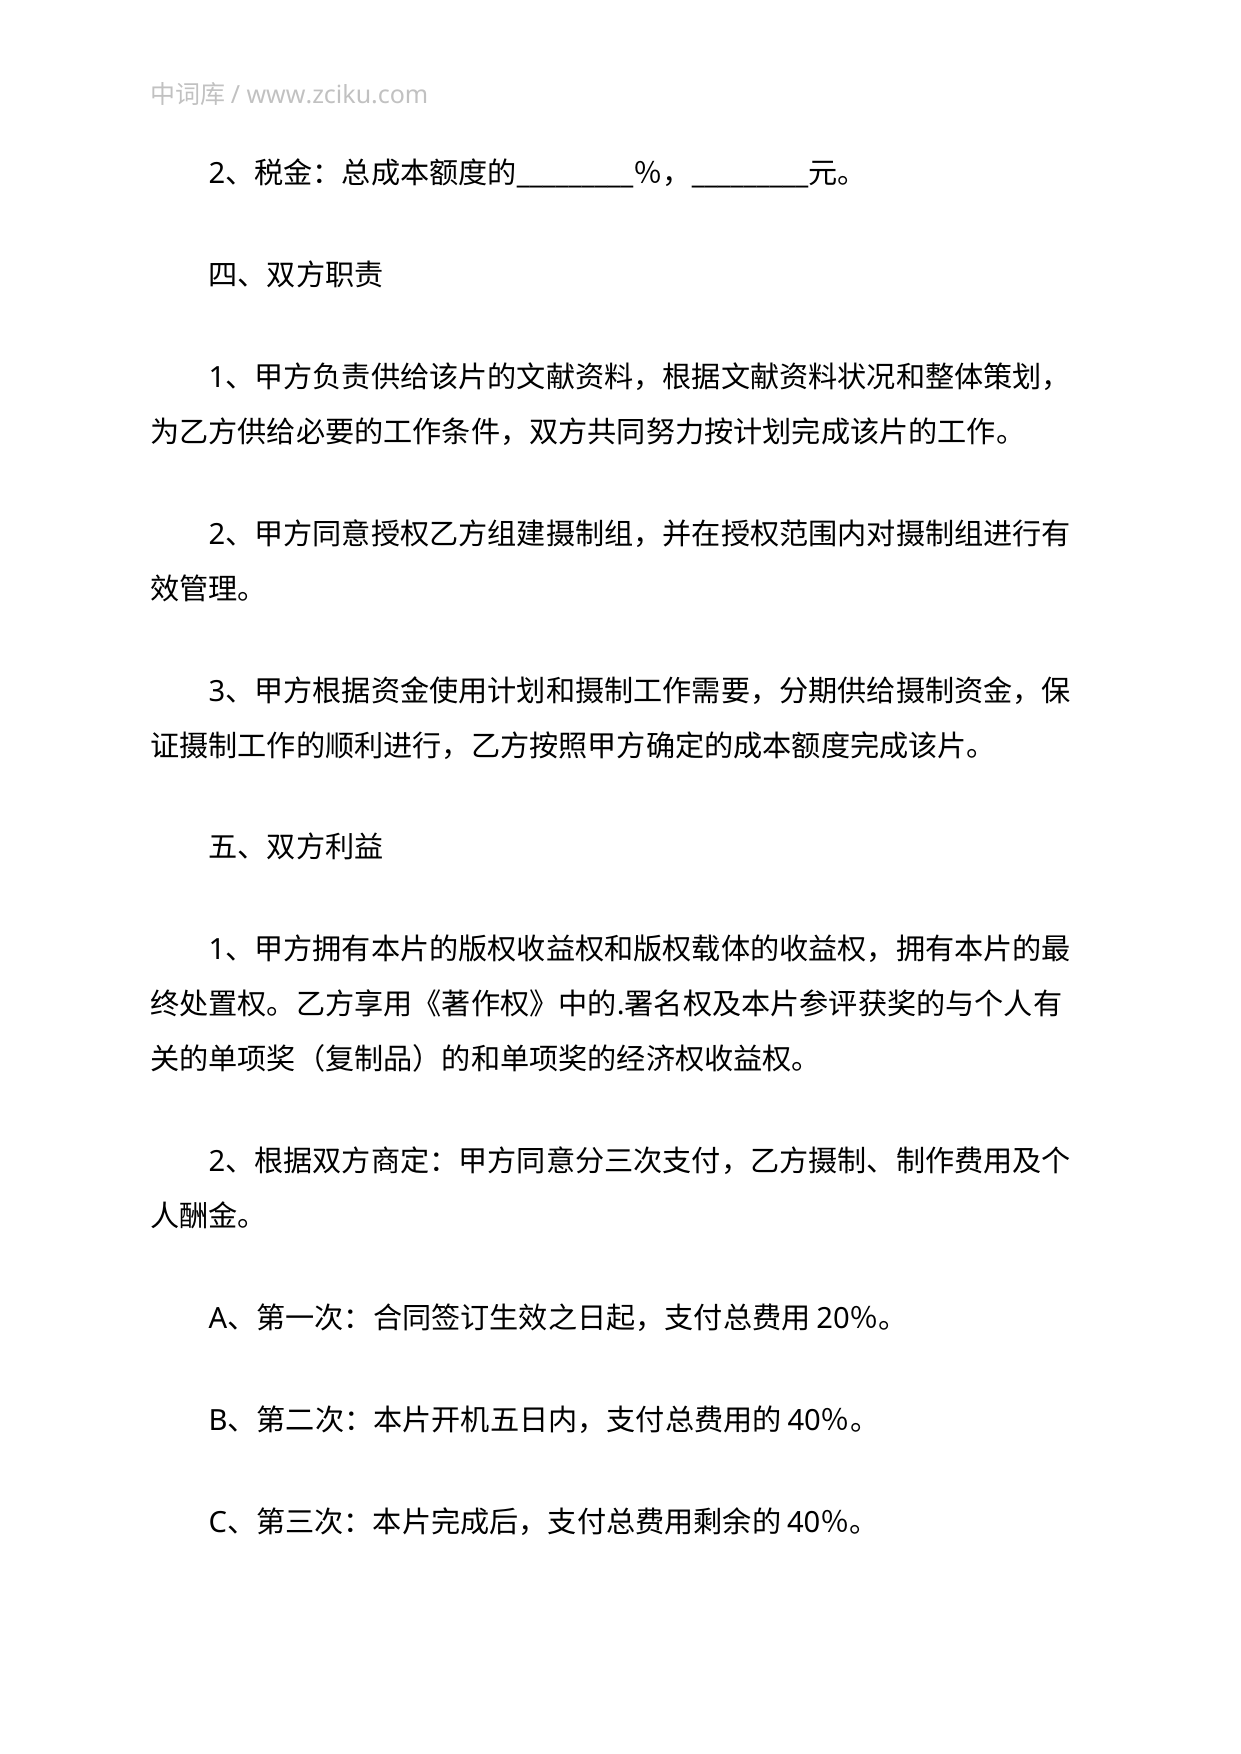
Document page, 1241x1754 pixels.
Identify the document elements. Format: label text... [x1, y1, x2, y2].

text 2、税金：总成本额度的_________％，_________元。 [150, 150, 1090, 192]
text A、第一次：合同签订生效之日起，支付总费用20％。 [150, 1294, 1090, 1337]
text C、第三次：本片完成后，支付总费用剩余的40％。 [150, 1498, 1090, 1541]
text 1、甲方拥有本片的版权收益权和版权载体的收益权，拥有本片的最终处置权。乙方享用《著作权》中的.署名权及本片参评获奖的与个人有关的单项奖（复制品）的和单项奖的经济权收益权。 [150, 926, 1090, 1078]
text 1、甲方负责供给该片的文献资料，根据文献资料状况和整体策划，为乙方供给必要的工作条件，双方共同努力按计划完成该片的工作。 [150, 354, 1090, 451]
text 3、甲方根据资金使用计划和摄制工作需要，分期供给摄制资金，保证摄制工作的顺利进行，乙方按照甲方确定的成本额度完成该片。 [150, 667, 1090, 764]
text 四、双方职责 [150, 252, 1090, 294]
text B、第二次：本片开机五日内，支付总费用的40％。 [150, 1396, 1090, 1439]
text 五、双方利益 [150, 824, 1090, 866]
text 2、甲方同意授权乙方组建摄制组，并在授权范围内对摄制组进行有效管理。 [150, 511, 1090, 608]
text 2、根据双方商定：甲方同意分三次支付，乙方摄制、制作费用及个人酬金。 [150, 1138, 1090, 1235]
